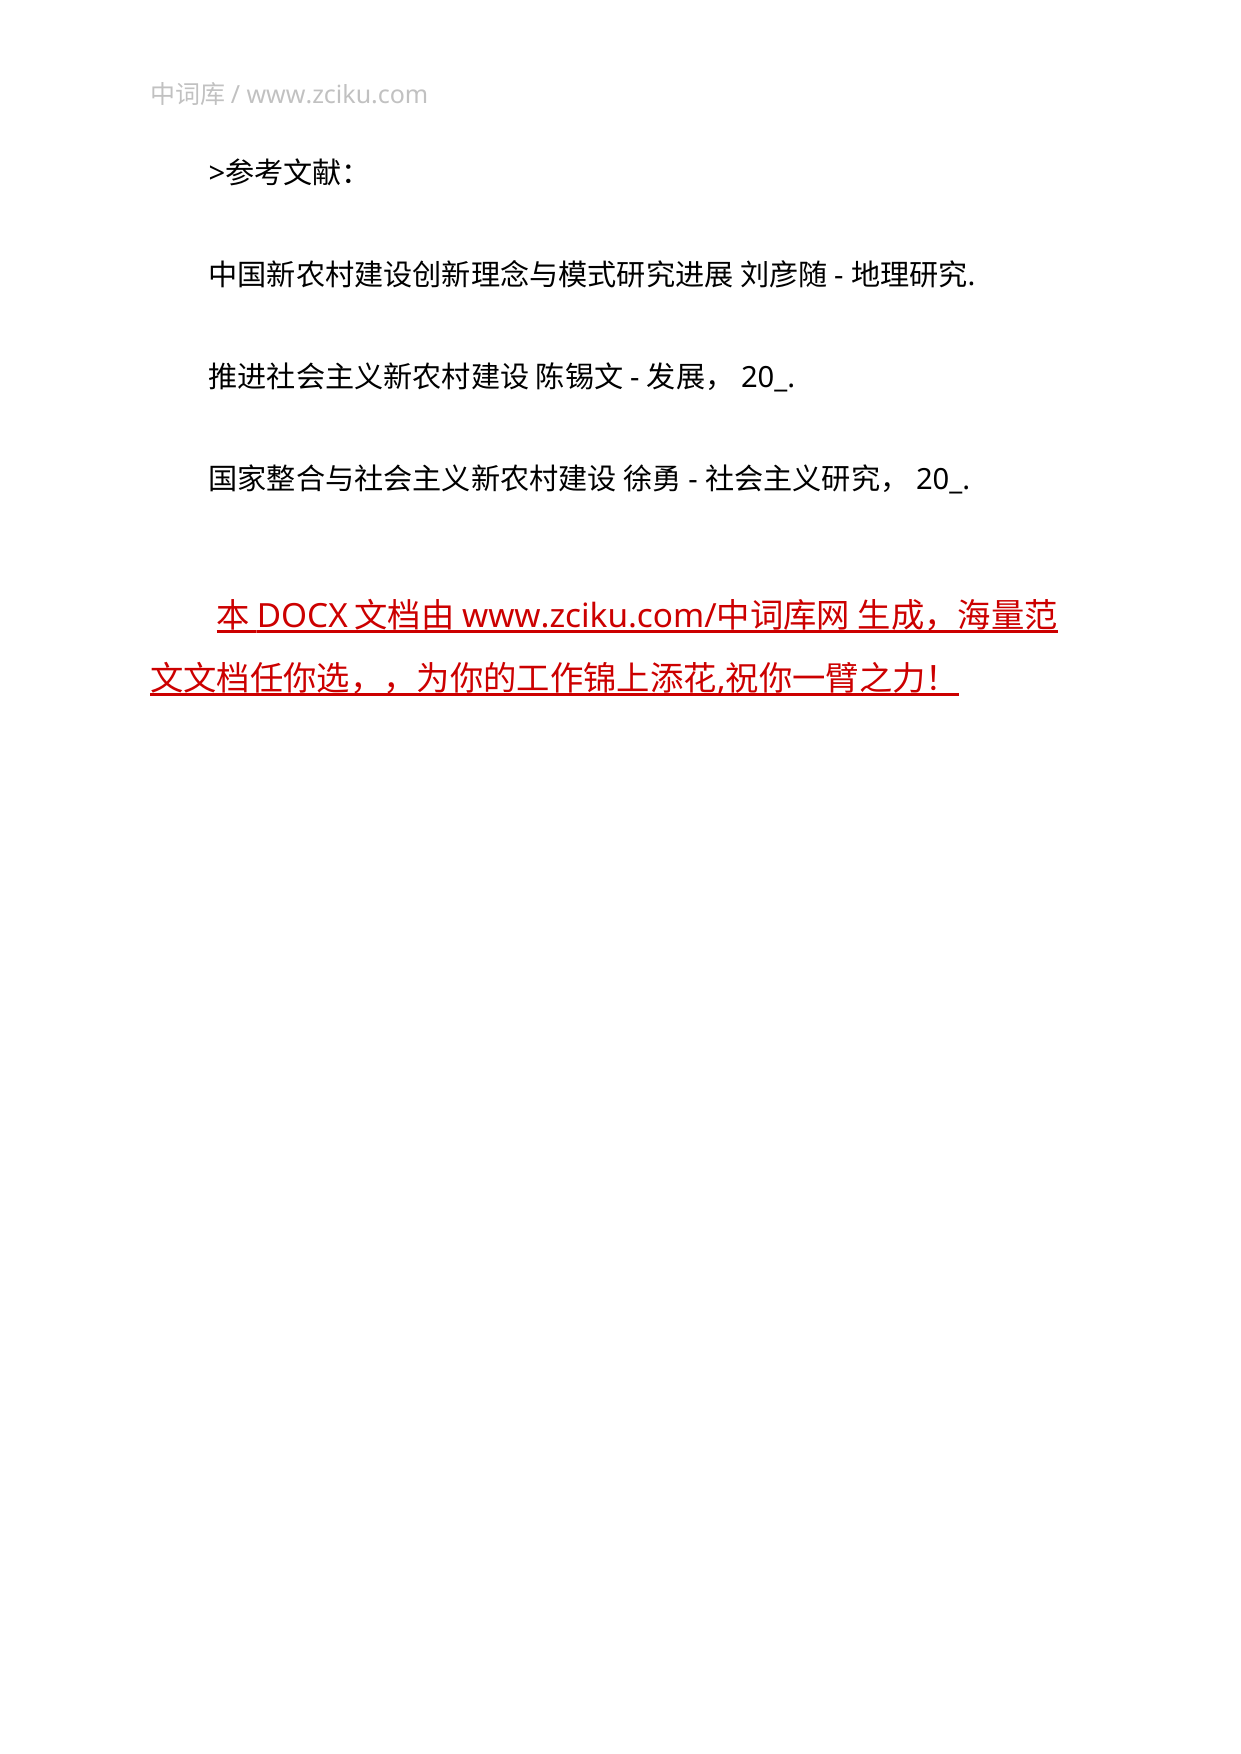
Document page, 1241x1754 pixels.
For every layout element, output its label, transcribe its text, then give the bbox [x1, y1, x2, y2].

text >参考文献： [150, 150, 1090, 192]
text 国家整合与社会主义新农村建设 徐勇 - 社会主义研究， 20_. [150, 456, 1090, 498]
text 推进社会主义新农村建设 陈锡文 - 发展， 20_. [150, 354, 1090, 396]
text 本DOCX文档由 www.zciku.com/中词库网 生成，海量范文文档任你选，，为你的工作锦上添花,祝你一臂之力！ [150, 589, 1090, 700]
text 中国新农村建设创新理念与模式研究进展 刘彦随 - 地理研究. [150, 252, 1090, 294]
